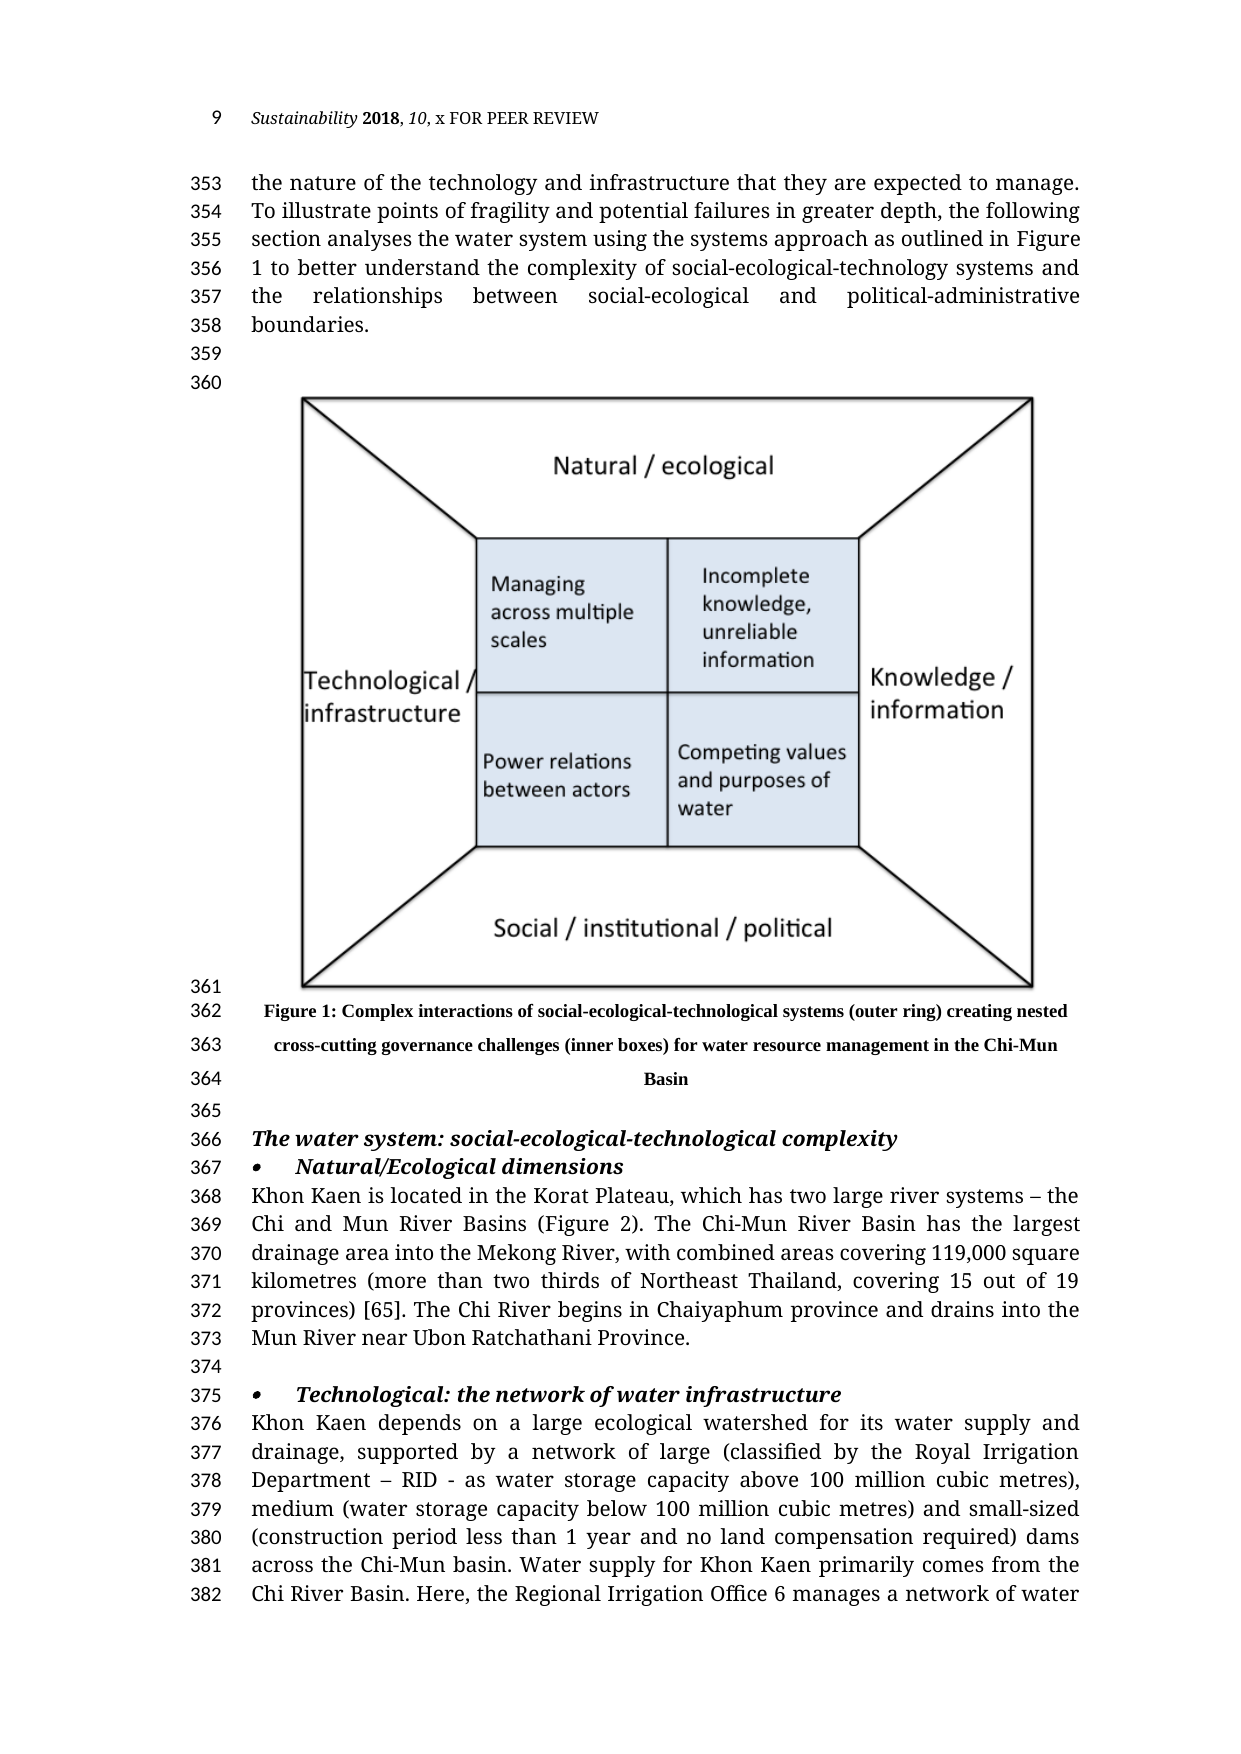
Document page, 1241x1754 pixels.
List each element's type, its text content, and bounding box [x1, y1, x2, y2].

list Natural/Ecological dimensions [251, 1152, 1081, 1181]
text The water system: social-ecological-technological complexity [251, 1124, 1081, 1152]
text Khon Kaen is located in the Korat Plateau, which has two large river systems – the Chi and Mun River Basins (Figure 2). The Chi-Mun River Basin has the largest drainage area into the Mekong River, with combined areas covering 119,000 square kilometres (more than two thirds of Northeast Thailand, covering 15 out of 19 provinces) [65]. The Chi River begins in Chaiyaphum province and drains into the Mun River near Ubon Ratchathani Province. [251, 1181, 1081, 1352]
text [251, 1408, 1081, 1607]
list Technological: the network of water infrastructure [251, 1380, 1081, 1408]
picture [295, 395, 1038, 994]
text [251, 168, 1081, 338]
text Figure 1: Complex interactions of social-ecological-technological systems (outer ring) creating nested cross-cutting governance challenges (inner boxes) for water resource management in the Chi-Mun Basin [251, 994, 1081, 1096]
